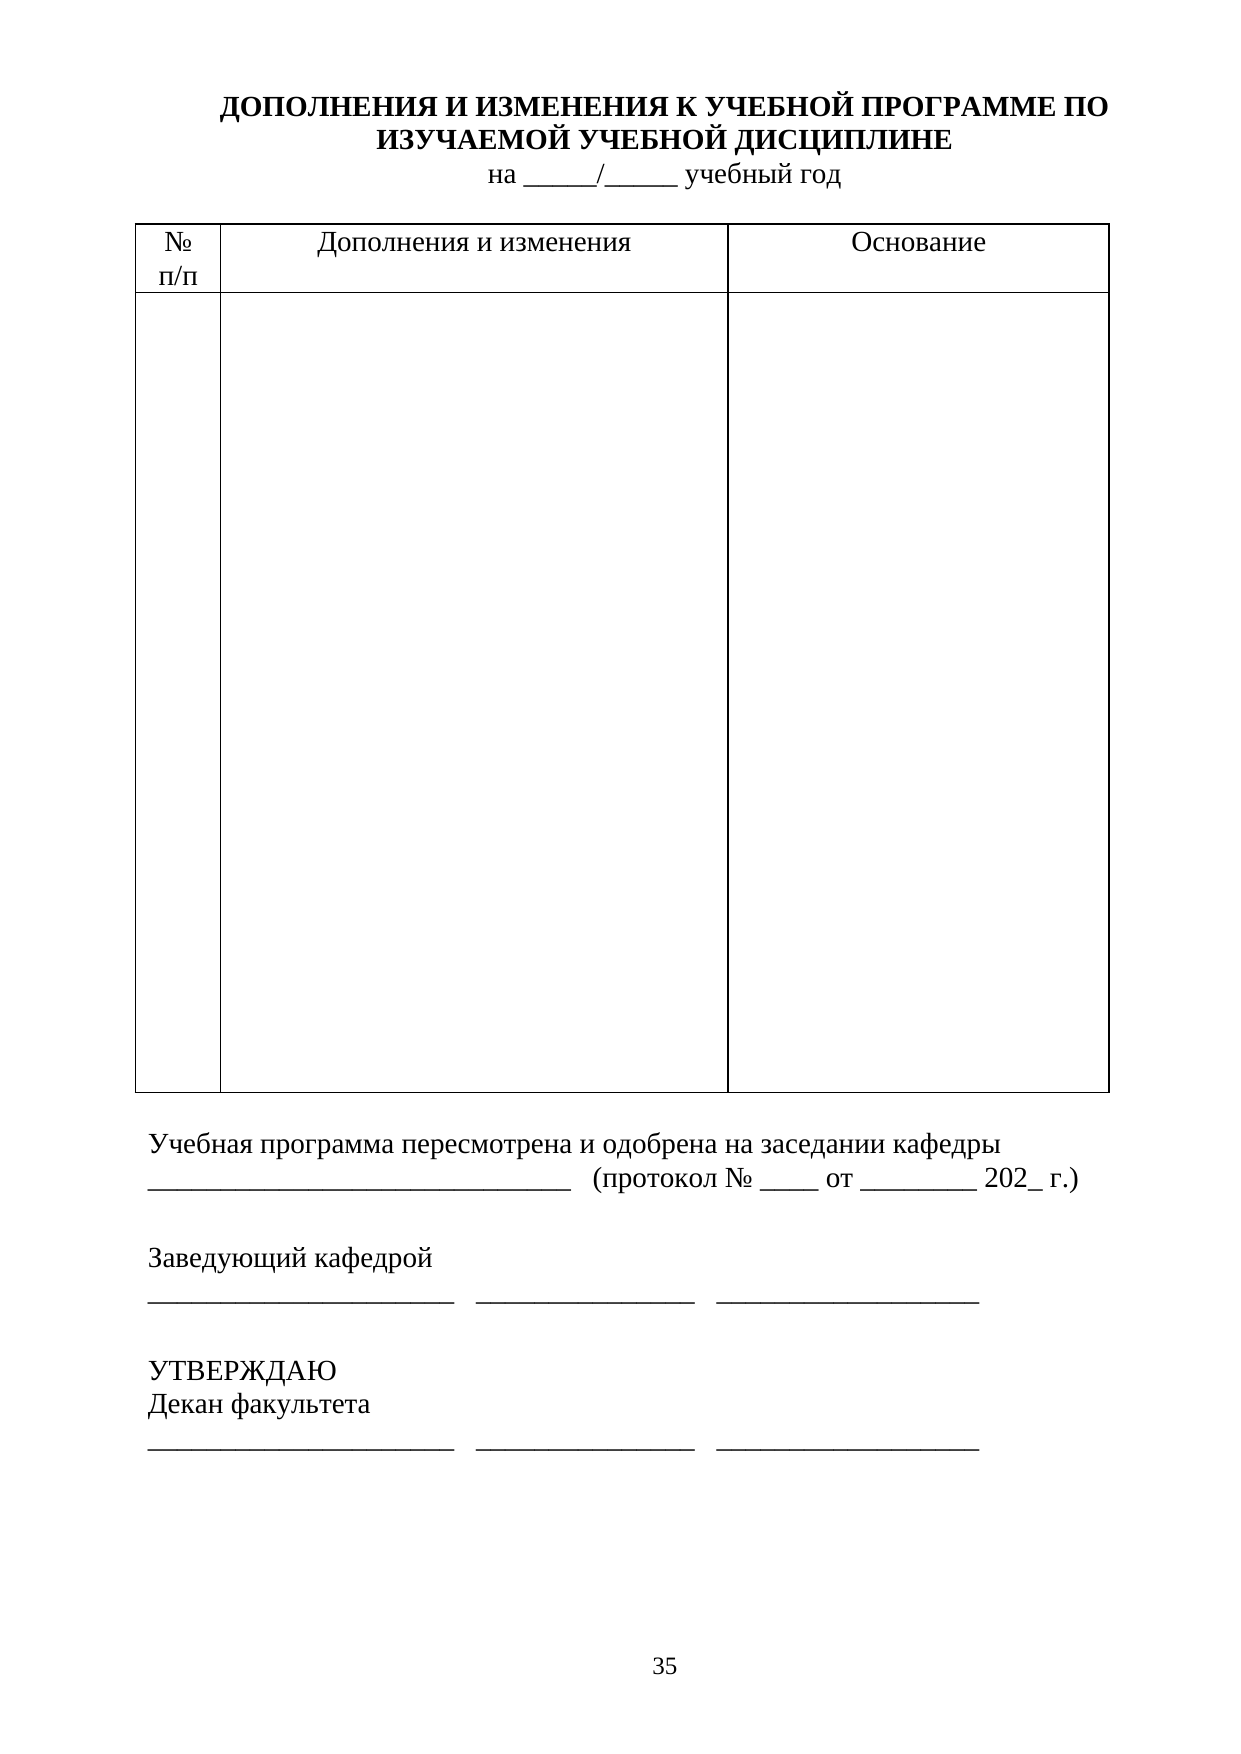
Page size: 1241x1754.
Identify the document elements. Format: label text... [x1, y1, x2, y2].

text Учебная программа пересмотрена и одобрена на заседании кафедры [148, 1127, 1181, 1160]
table_header Основание [729, 225, 1108, 291]
table_cell [729, 293, 1108, 1091]
table_cell [136, 293, 220, 1091]
text _____________________________ (протокол № ____ от ________ 202_ г.) [148, 1160, 1181, 1194]
text Заведующий кафедрой [148, 1240, 1181, 1273]
text _____________________ _______________ __________________ [148, 1273, 1181, 1307]
table_header № п/п [136, 225, 220, 291]
text УТВЕРЖДАЮ [148, 1353, 1181, 1386]
text Декан факультета [148, 1386, 1181, 1420]
table_cell [221, 293, 727, 1091]
text ДОПОЛНЕНИЯ И ИЗМЕНЕНИЯ К УЧЕБНОЙ ПРОГРАММЕ ПО ИЗУЧАЕМОЙ УЧЕБНОЙ ДИСЦИПЛИНЕ [148, 89, 1181, 156]
text _____________________ _______________ __________________ [148, 1420, 1181, 1453]
text на _____/_____ учебный год [148, 156, 1181, 189]
table_header Дополнения и изменения [221, 225, 727, 291]
